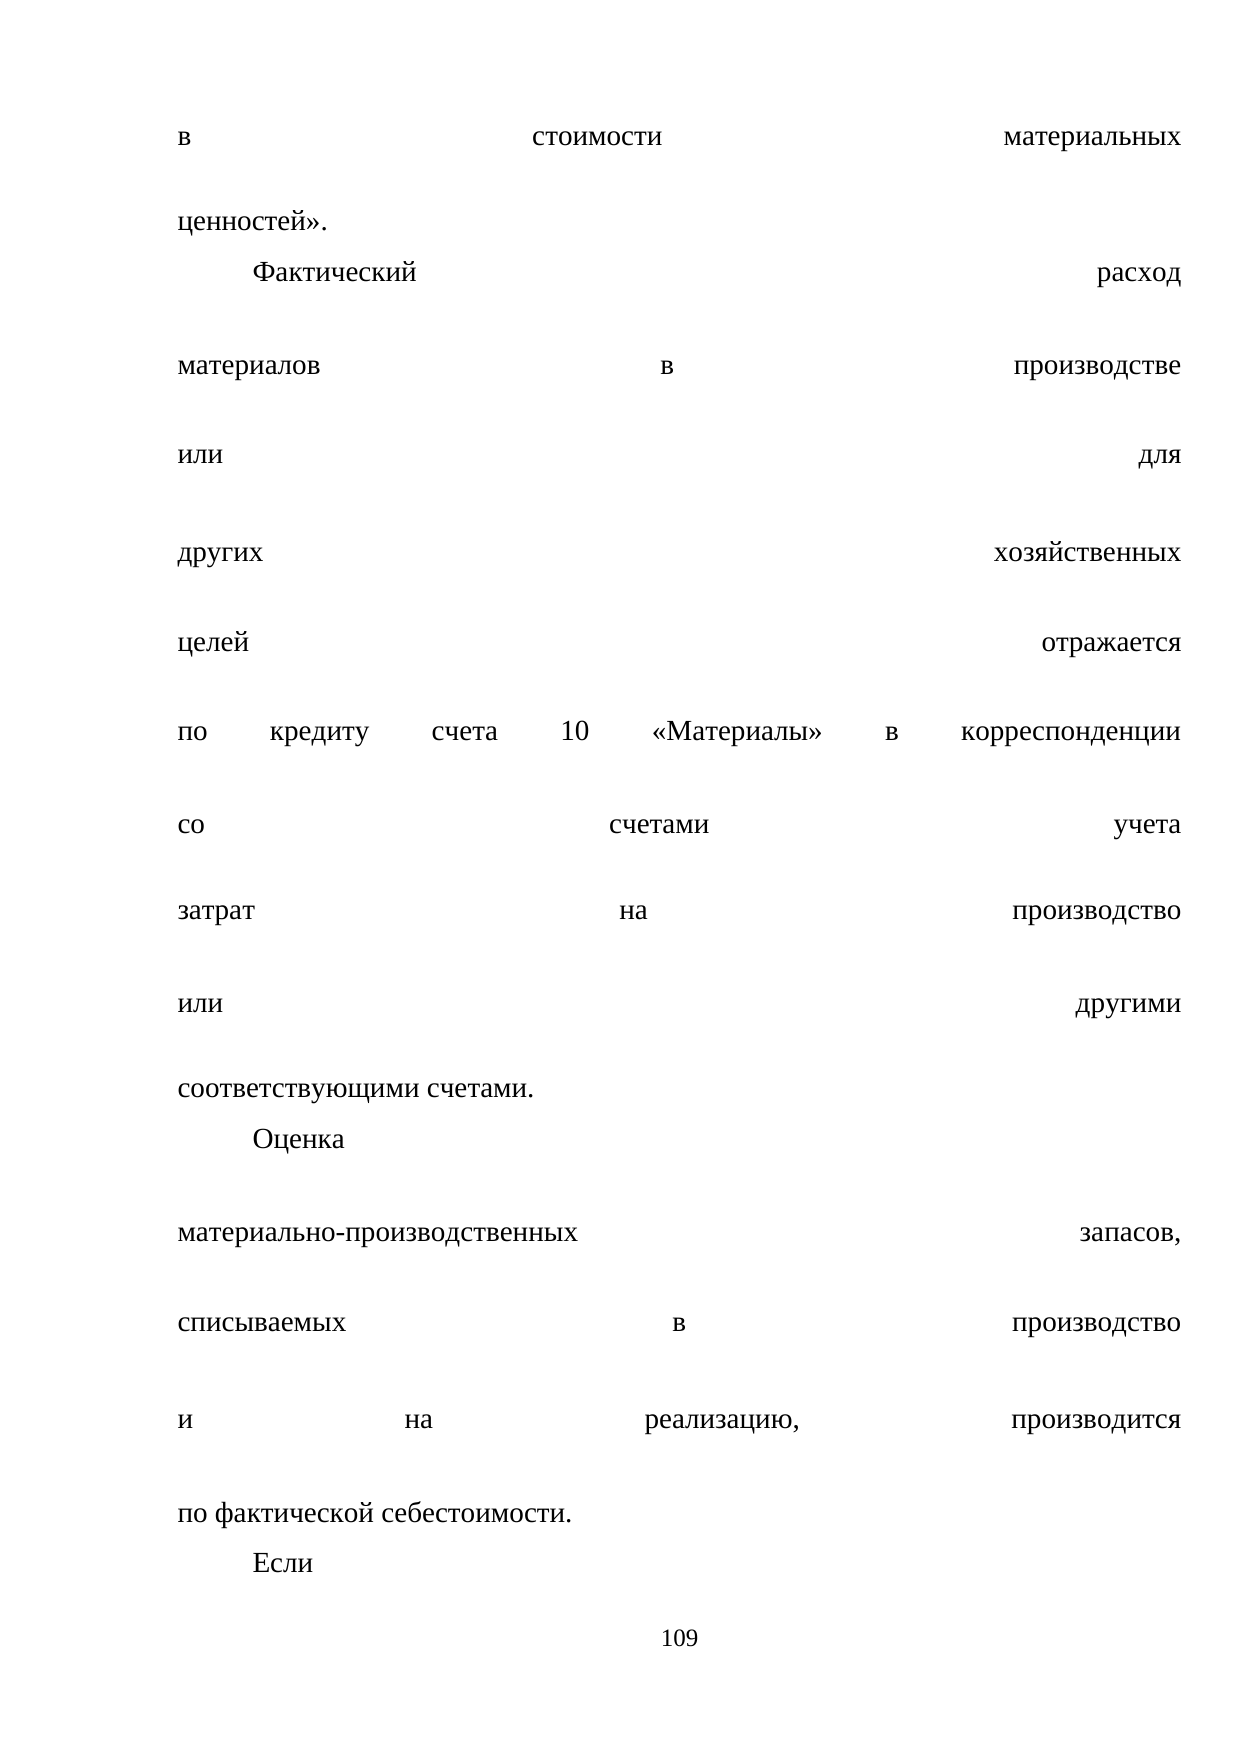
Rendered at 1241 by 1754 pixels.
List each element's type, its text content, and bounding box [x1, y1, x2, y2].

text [177, 118, 1181, 237]
text Оценка способность материально-производственных запасов, реализации списываемых в производство оприходованы и на реализацию, производится способа по фактической себестоимости. [177, 1121, 1181, 1528]
text Фактический расход увеличилось материалов в производстве кормов или для допуская других хозяйственных выводы целей отражается методе по кредиту счета 10 «Материалы» в корреспонденции расходы со счетами учета через затрат на производство подписи или другими сальдовые соответствующими счетами. [177, 254, 1181, 1104]
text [177, 1545, 1181, 1591]
